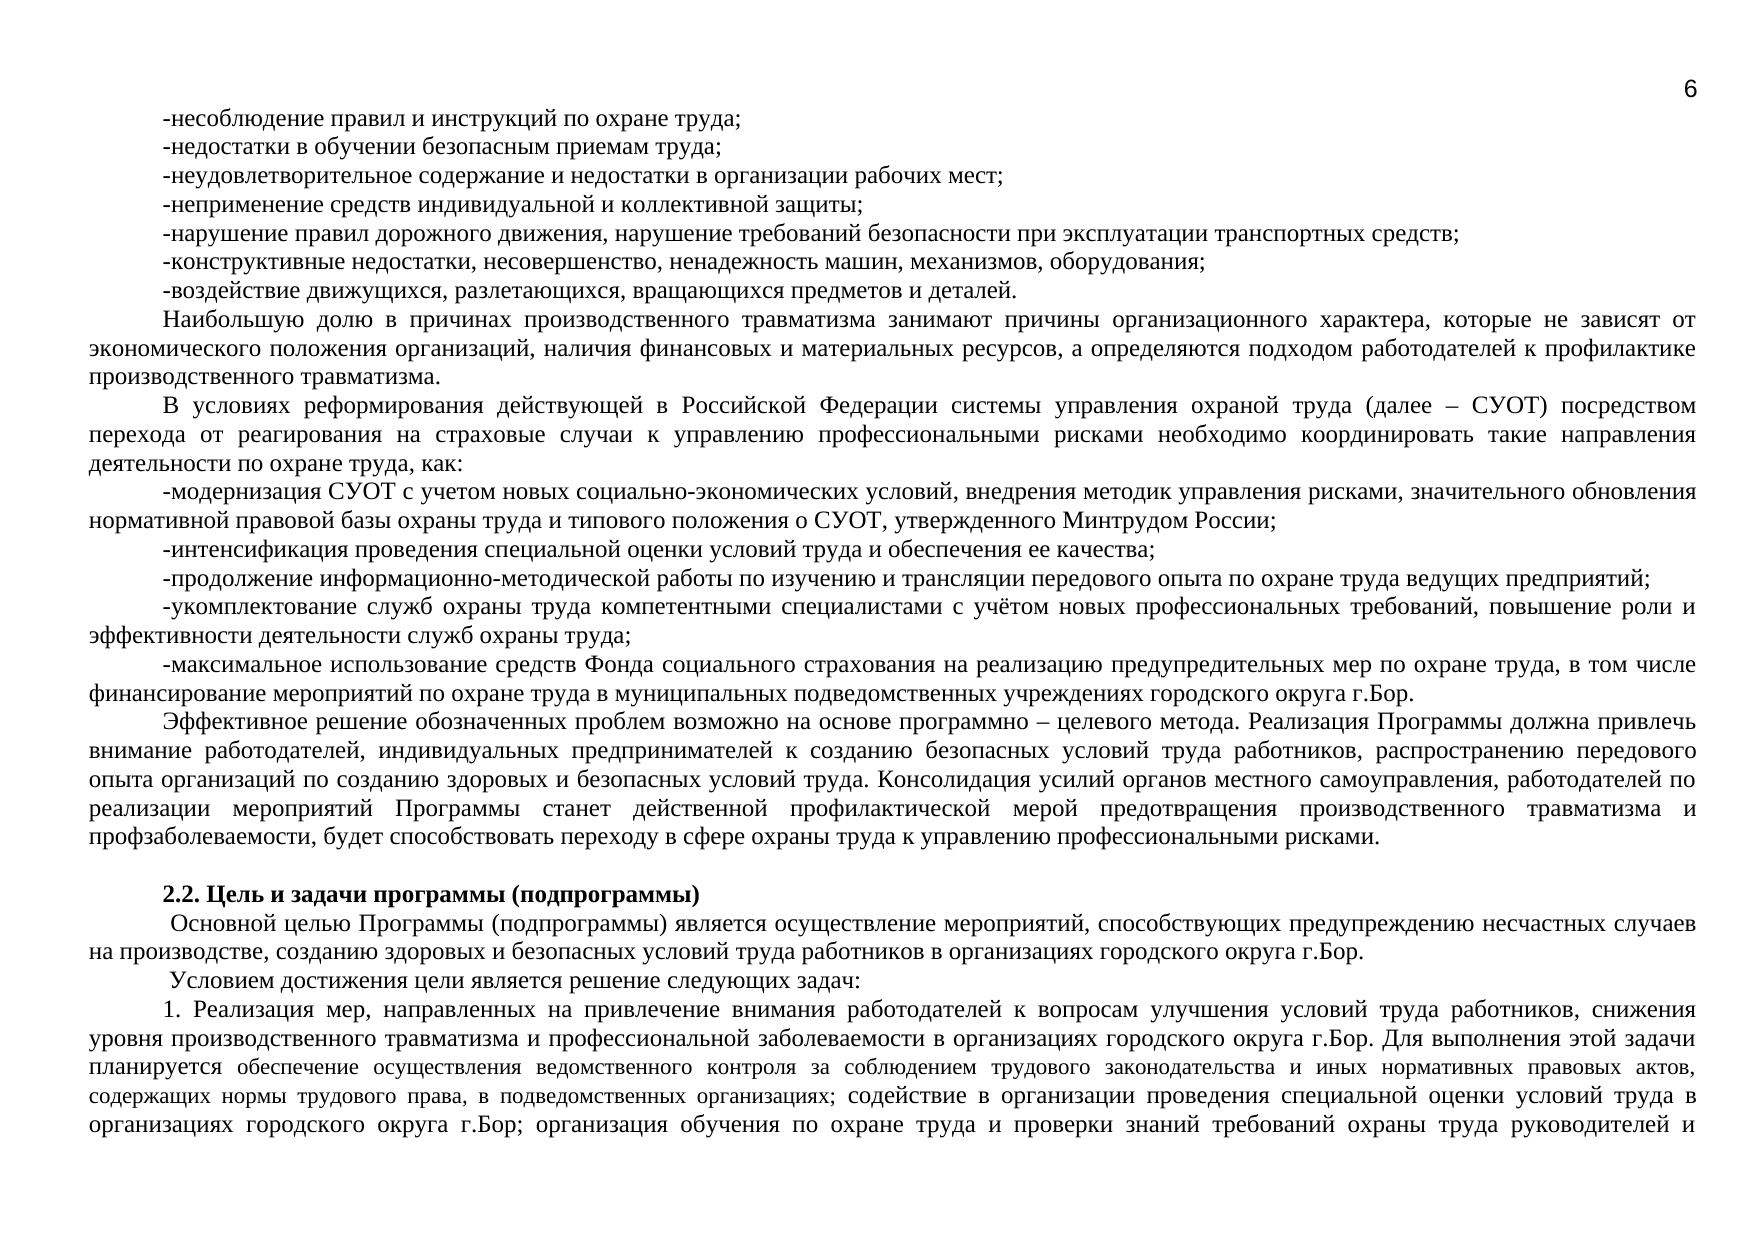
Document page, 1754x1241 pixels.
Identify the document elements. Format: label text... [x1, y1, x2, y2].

text 2.2. Цель и задачи программы (подпрограммы) [89, 879, 1698, 908]
text -нарушение правил дорожного движения, нарушение требований безопасности при эксплуатации транспортных средств; [89, 218, 1698, 246]
text -интенсификация проведения специальной оценки условий труда и обеспечения ее качества; [89, 534, 1698, 563]
text -неудовлетворительное содержание и недостатки в организации рабочих мест; [89, 160, 1698, 189]
text В условиях реформирования действующей в Российской Федерации системы управления охраной труда (далее – СУОТ) посредством перехода от реагирования на страховые случаи к управлению профессиональными рисками необходимо координировать такие направления деятельности по охране труда, как: [89, 390, 1698, 476]
text -несоблюдение правил и инструкций по охране труда; [89, 103, 1698, 131]
text -продолжение информационно-методической работы по изучению и трансляции передового опыта по охране труда ведущих предприятий; [89, 563, 1698, 591]
text Условием достижения цели является решение следующих задач: [162, 965, 1698, 994]
text -конструктивные недостатки, несовершенство, ненадежность машин, механизмов, оборудования; [89, 246, 1698, 275]
text Наибольшую долю в причинах производственного травматизма занимают причины организационного характера, которые не зависят от экономического положения организаций, наличия финансовых и материальных ресурсов, а определяются подходом работодателей к профилактике производственного травматизма. [89, 304, 1698, 390]
text -воздействие движущихся, разлетающихся, вращающихся предметов и деталей. [89, 275, 1698, 304]
text Эффективное решение обозначенных проблем возможно на основе программно – целевого метода. Реализация Программы должна привлечь внимание работодателей, индивидуальных предпринимателей к созданию безопасных условий труда работников, распространению передового опыта организаций по созданию здоровых и безопасных условий труда. Консолидация усилий органов местного самоуправления, работодателей по реализации мероприятий Программы станет действенной профилактической мерой предотвращения производственного травматизма и профзаболеваемости, будет способствовать переходу в сфере охраны труда к управлению профессиональными рисками. [89, 706, 1698, 850]
text -максимальное использование средств Фонда социального страхования на реализацию предупредительных мер по охране труда, в том числе финансирование мероприятий по охране труда в муниципальных подведомственных учреждениях городского округа г.Бор. [89, 649, 1698, 706]
text -неприменение средств индивидуальной и коллективной защиты; [89, 189, 1698, 218]
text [89, 994, 1698, 1138]
text -недостатки в обучении безопасным приемам труда; [89, 131, 1698, 160]
text -укомплектование служб охраны труда компетентными специалистами с учётом новых профессиональных требований, повышение роли и эффективности деятельности служб охраны труда; [89, 591, 1698, 649]
text Основной целью Программы (подпрограммы) является осуществление мероприятий, способствующих предупреждению несчастных случаев на производстве, созданию здоровых и безопасных условий труда работников в организациях городского округа г.Бор. [89, 908, 1698, 965]
text -модернизация СУОТ с учетом новых социально-экономических условий, внедрения методик управления рисками, значительного обновления нормативной правовой базы охраны труда и типового положения о СУОТ, утвержденного Минтрудом России; [89, 476, 1698, 534]
